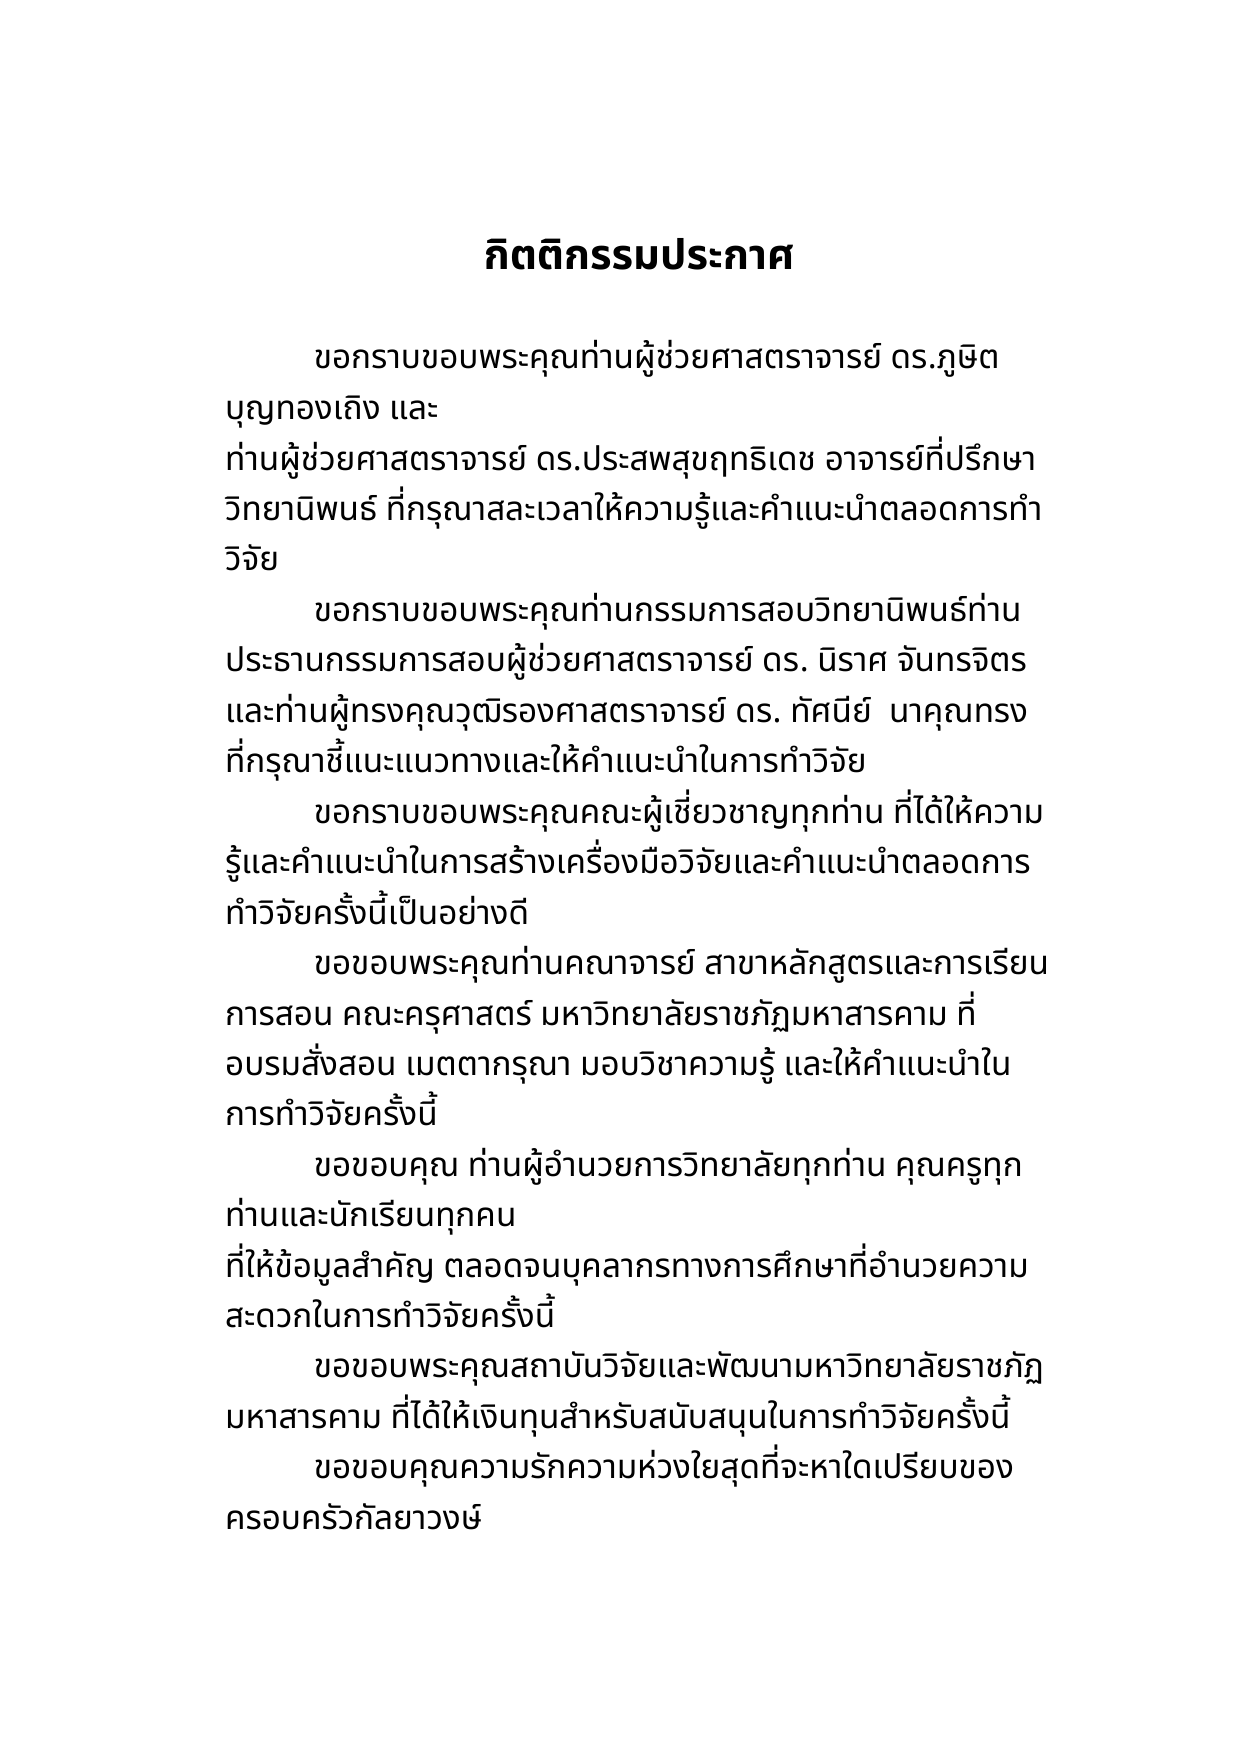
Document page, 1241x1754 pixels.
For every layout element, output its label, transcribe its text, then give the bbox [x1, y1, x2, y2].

text ขอขอบพระคุณท่านคณาจารย์ สาขาหลักสูตรและการเรียนการสอน คณะครุศาสตร์ มหาวิทยาลัยราชภัฏมหาสารคาม ที่อบรมสั่งสอน เมตตากรุณา มอบวิชาความรู้ และให้คำแนะนำในการทำวิจัยครั้งนี้ [225, 939, 1053, 1141]
text ขอขอบคุณความรักความห่วงใยสุดที่จะหาใดเปรียบของครอบครัวกัลยาวงษ์ [225, 1443, 1053, 1544]
text ขอขอบคุณ ท่านผู้อำนวยการวิทยาลัยทุกท่าน คุณครูทุกท่านและนักเรียนทุกคน [225, 1141, 1053, 1242]
text ที่ให้ข้อมูลสำคัญ ตลอดจนบุคลากรทางการศึกษาที่อำนวยความสะดวกในการทำวิจัยครั้งนี้ [225, 1242, 1053, 1342]
text ขอกราบขอบพระคุณท่านกรรมการสอบวิทยานิพนธ์ท่านประธานกรรมการสอบผู้ช่วยศาสตราจารย์ ดร. นิราศ จันทรจิตร และท่านผู้ทรงคุณวุฒิรองศาสตราจารย์ ดร. ทัศนีย์ นาคุณทรง ที่กรุณาชี้แนะแนวทางและให้คำแนะนำในการทำวิจัย [225, 586, 1053, 788]
text ท่านผู้ช่วยศาสตราจารย์ ดร.ประสพสุขฤทธิเดช อาจารย์ที่ปรึกษาวิทยานิพนธ์ ที่กรุณาสละเวลาให้ความรู้และคำแนะนำตลอดการทำวิจัย [225, 434, 1053, 586]
text กิตติกรรมประกาศ [225, 225, 1053, 288]
text ขอขอบพระคุณสถาบันวิจัยและพัฒนามหาวิทยาลัยราชภัฏมหาสารคาม ที่ได้ให้เงินทุนสำหรับสนับสนุนในการทำวิจัยครั้งนี้ [225, 1342, 1053, 1443]
text ขอกราบขอบพระคุณคณะผู้เชี่ยวชาญทุกท่าน ที่ได้ให้ความรู้และคำแนะนำในการสร้างเครื่องมือวิจัยและคำแนะนำตลอดการทำวิจัยครั้งนี้เป็นอย่างดี [225, 788, 1053, 939]
text ขอกราบขอบพระคุณท่านผู้ช่วยศาสตราจารย์ ดร.ภูษิต บุญทองเถิง และ [225, 333, 1053, 434]
